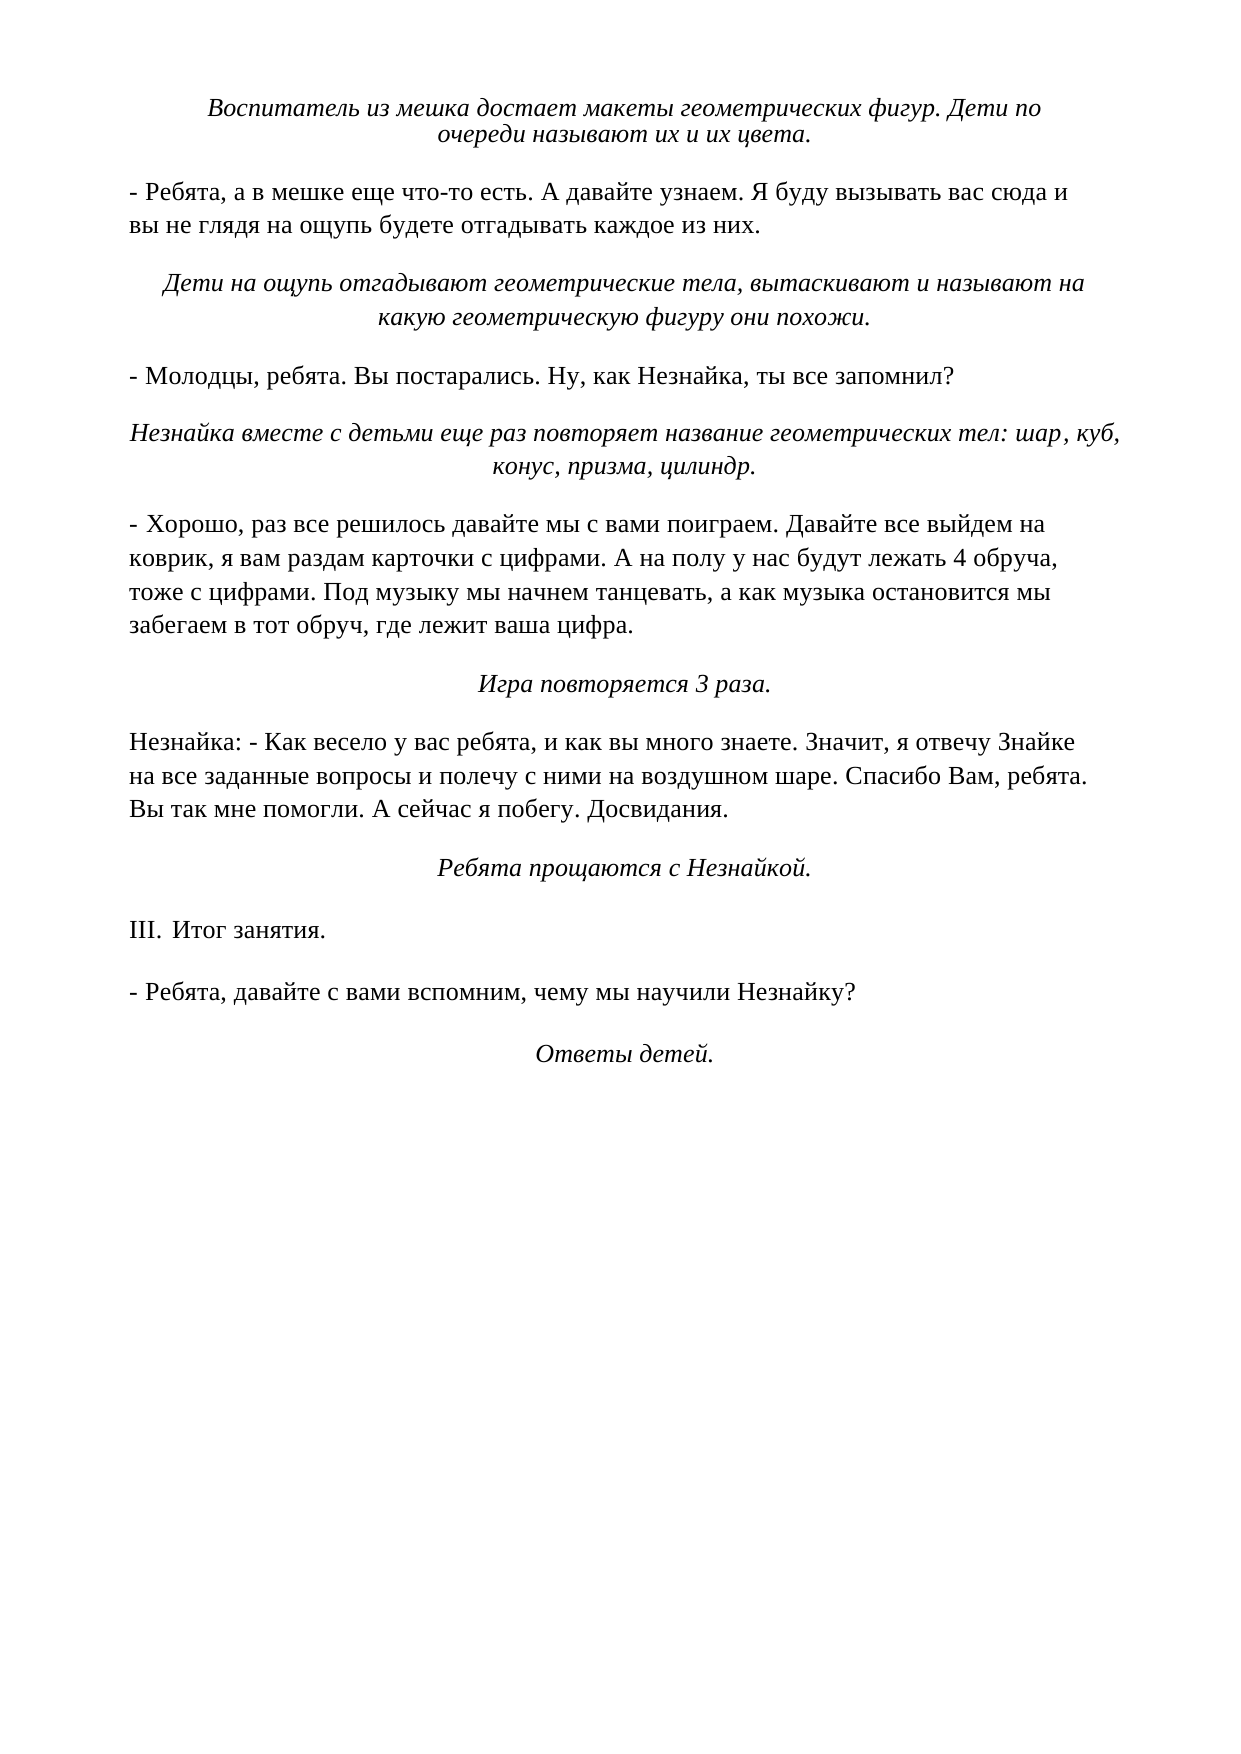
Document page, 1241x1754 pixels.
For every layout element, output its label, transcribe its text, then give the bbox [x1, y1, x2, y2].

list Ребята, давайте с вами вспомним, чему мы научили Незнайку? [129, 951, 1121, 1012]
list Молодцы, ребята. Вы постарались. Ну, как Незнайка, ты все запомнил? [129, 364, 1121, 390]
list Хорошо, раз все решилось давайте мы с вами поиграем. Давайте все выйдем на коврик, я вам раздам карточки с цифрами. А на полу у нас будут лежать 4 обруча, тоже с цифрами. Под музыку мы начнем танцевать, а как музыка остановится мы забегаем в тот обруч, где лежит ваша цифра. [129, 506, 1093, 640]
text очереди называют их и их цвета. [129, 121, 1121, 147]
text Ответы детей. [129, 1012, 1121, 1074]
text Незнайка вместе с детьми еще раз повторяет название геометрических тел: шар, куб, конус, призма, цилиндр. [129, 415, 1121, 481]
text Воспитатель из мешка достает макеты геометрических фигур. Дети по [129, 95, 1121, 121]
text Игра повторяется 3 раза. [129, 671, 1121, 697]
text Дети на ощупь отгадывают геометрические тела, вытаскивают и называют на какую геометрическую фигуру они похожи. [129, 265, 1121, 333]
list Итог занятия. [129, 888, 1121, 951]
text Незнайка: - Как весело у вас ребята, и как вы много знаете. Значит, я отвечу Знайке на все заданные вопросы и полечу с ними на воздушном шаре. Спасибо Вам, ребята. Вы так мне помогли. А сейчас я побегу. Досвидания. [129, 724, 1093, 824]
list Ребята, а в мешке еще что-то есть. А давайте узнаем. Я буду вызывать вас сюда и вы не глядя на ощупь будете отгадывать каждое из них. [129, 174, 1093, 240]
text Ребята прощаются с Незнайкой. [129, 827, 1121, 888]
